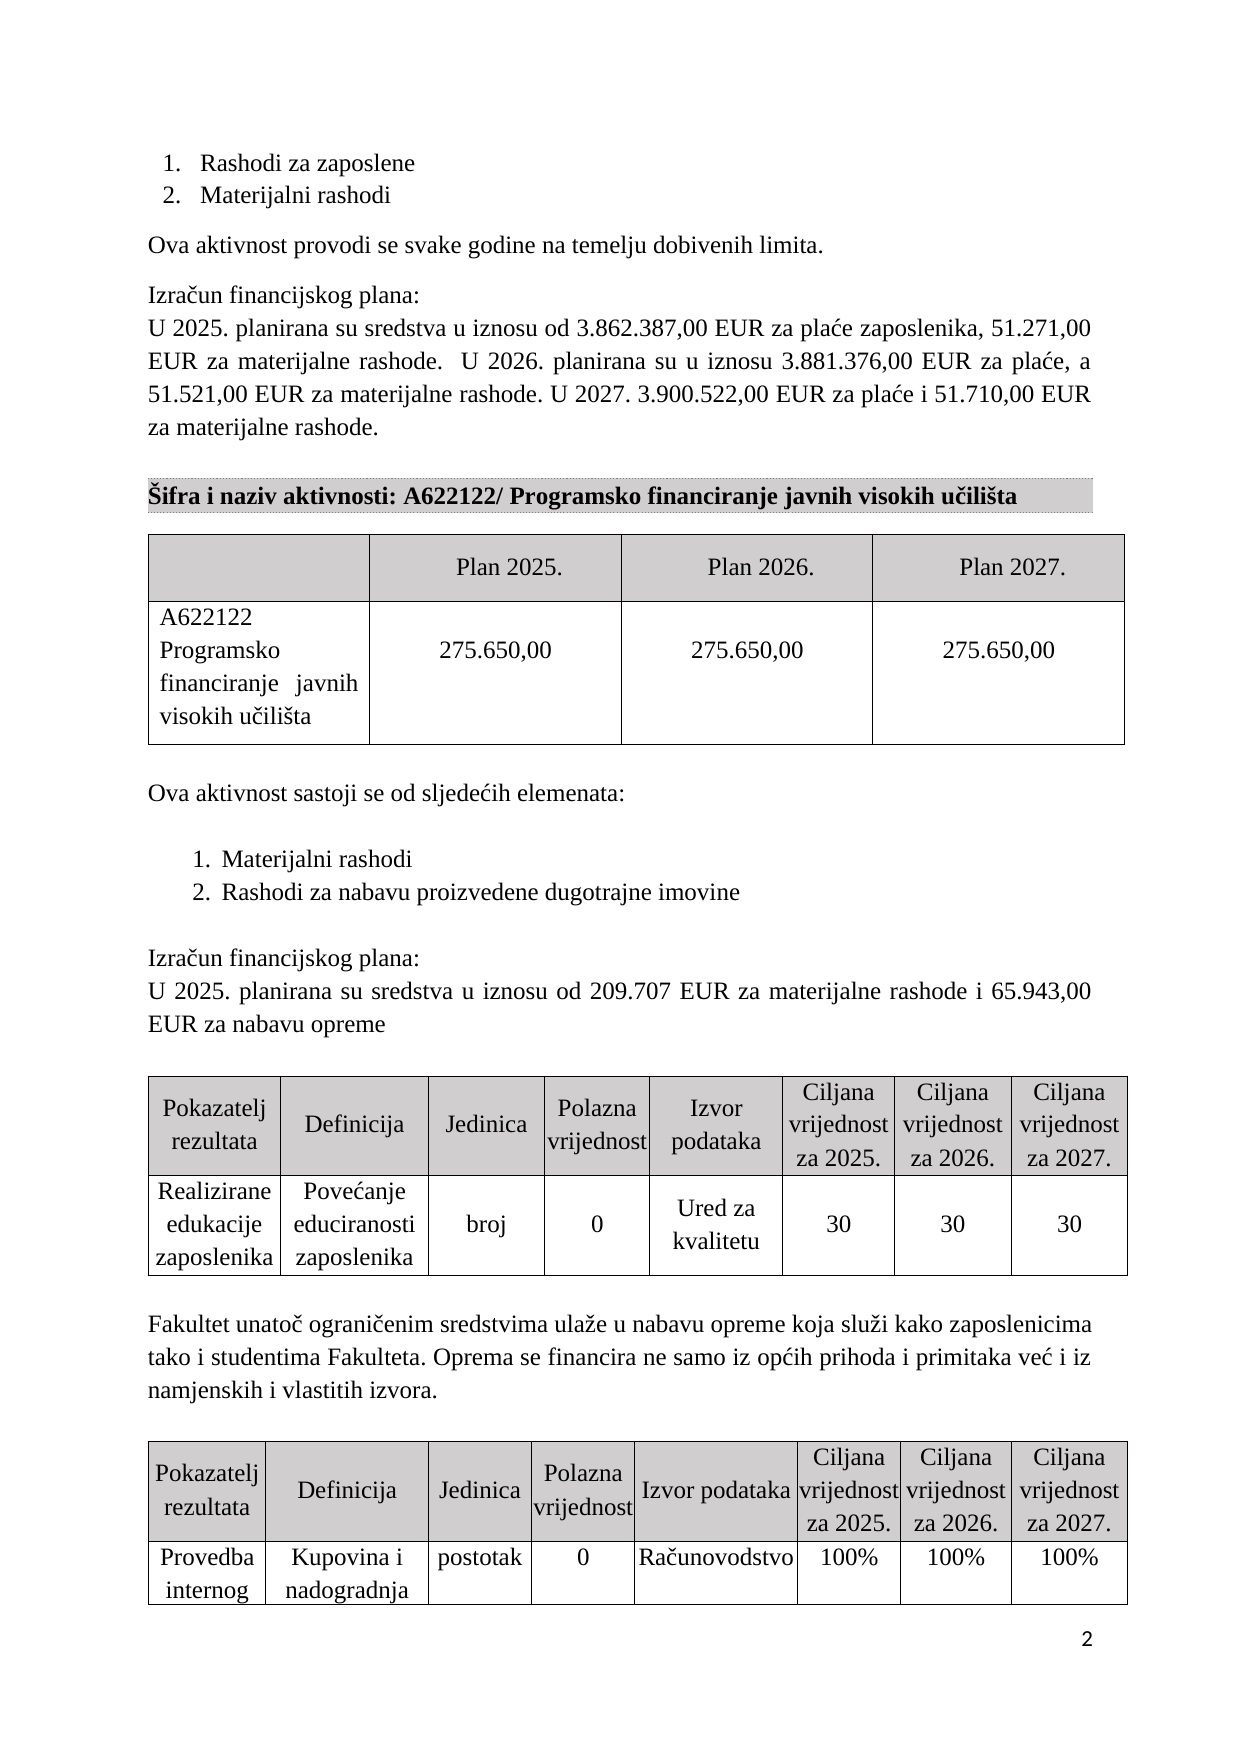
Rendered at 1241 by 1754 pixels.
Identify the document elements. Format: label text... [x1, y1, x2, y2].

list Izračun financijskog plana: [148, 943, 1093, 972]
table_header Ciljana vrijednost za 2025. [783, 1077, 894, 1175]
table_cell postotak [429, 1542, 531, 1603]
list Materijalni rashodi [162, 181, 1093, 209]
table_cell 275.650,00 [873, 602, 1124, 744]
table_header Definicija [281, 1077, 428, 1175]
list Rashodi za zaposlene [162, 148, 1093, 176]
table_header Izvor podataka [650, 1077, 782, 1175]
table_header Plan 2027. [873, 535, 1124, 601]
table_header Ciljana vrijednost za 2025. [798, 1442, 900, 1541]
text Izračun financijskog plana: [148, 280, 1093, 309]
table_cell 30 [1012, 1176, 1127, 1275]
table_header Plan 2026. [622, 535, 872, 601]
table_cell 0 [545, 1176, 649, 1275]
table_cell Povećanje educiranosti zaposlenika [281, 1176, 428, 1275]
table_cell 100% [901, 1542, 1011, 1603]
table_header Ciljana vrijednost za 2026. [901, 1442, 1011, 1541]
table_cell A622122 Programsko financiranje javnih visokih učilišta [149, 602, 369, 744]
table_cell Računovodstvo [635, 1542, 797, 1603]
table_cell 100% [1012, 1542, 1127, 1603]
text Šifra i naziv aktivnosti: A622122/ Programsko financiranje javnih visokih učilišta [148, 478, 1093, 513]
table_cell 30 [895, 1176, 1011, 1275]
text Ova aktivnost provodi se svake godine na temelju dobivenih limita. [148, 230, 1093, 259]
table_cell 275.650,00 [622, 602, 872, 744]
list Rashodi za nabavu proizvedene dugotrajne imovine [192, 877, 1093, 906]
table_header Pokazatelj rezultata [149, 1077, 280, 1175]
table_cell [149, 1542, 265, 1603]
table_header [149, 535, 369, 601]
table_header Jedinica [429, 1077, 544, 1175]
list Fakultet unatoč ograničenim sredstvima ulaže u nabavu opreme koja služi kako zaposlenicima tako i studentima Fakulteta. Oprema se financira ne samo iz općih prihoda i primitaka već i iz namjenskih i vlastitih izvora. [148, 1309, 1093, 1404]
table_header Plan 2025. [370, 535, 621, 601]
table_header Ciljana vrijednost za 2027. [1012, 1077, 1127, 1175]
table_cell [266, 1542, 428, 1603]
table_header Definicija [266, 1442, 428, 1541]
table_cell 30 [783, 1176, 894, 1275]
table_cell 0 [532, 1542, 634, 1603]
table_header Polazna vrijednost [532, 1442, 634, 1541]
table_header Polazna vrijednost [545, 1077, 649, 1175]
table_header Ciljana vrijednost za 2026. [895, 1077, 1011, 1175]
table_header Izvor podataka [635, 1442, 797, 1541]
table_cell broj [429, 1176, 544, 1275]
table_header Pokazatelj rezultata [149, 1442, 265, 1541]
table_header Ciljana vrijednost za 2027. [1012, 1442, 1127, 1541]
list Materijalni rashodi [192, 844, 1093, 873]
list U 2025. planirana su sredstva u iznosu od 3.862.387,00 EUR za plaće zaposlenika, 51.271,00 EUR za materijalne rashode. U 2026. planirana su u iznosu 3.881.376,00 EUR za plaće, a 51.521,00 EUR za materijalne rashode. U 2027. 3.900.522,00 EUR za plaće i 51.710,00 EUR za materijalne rashode. [148, 313, 1093, 441]
list Ova aktivnost sastoji se od sljedećih elemenata: [148, 778, 1093, 807]
list U 2025. planirana su sredstva u iznosu od 209.707 EUR za materijalne rashode i 65.943,00 EUR za nabavu opreme [148, 976, 1093, 1038]
table_cell 100% [798, 1542, 900, 1603]
table_header Jedinica [429, 1442, 531, 1541]
table_cell Realizirane edukacije zaposlenika [149, 1176, 280, 1275]
table_cell 275.650,00 [370, 602, 621, 744]
table_cell Ured za kvalitetu [650, 1176, 782, 1275]
